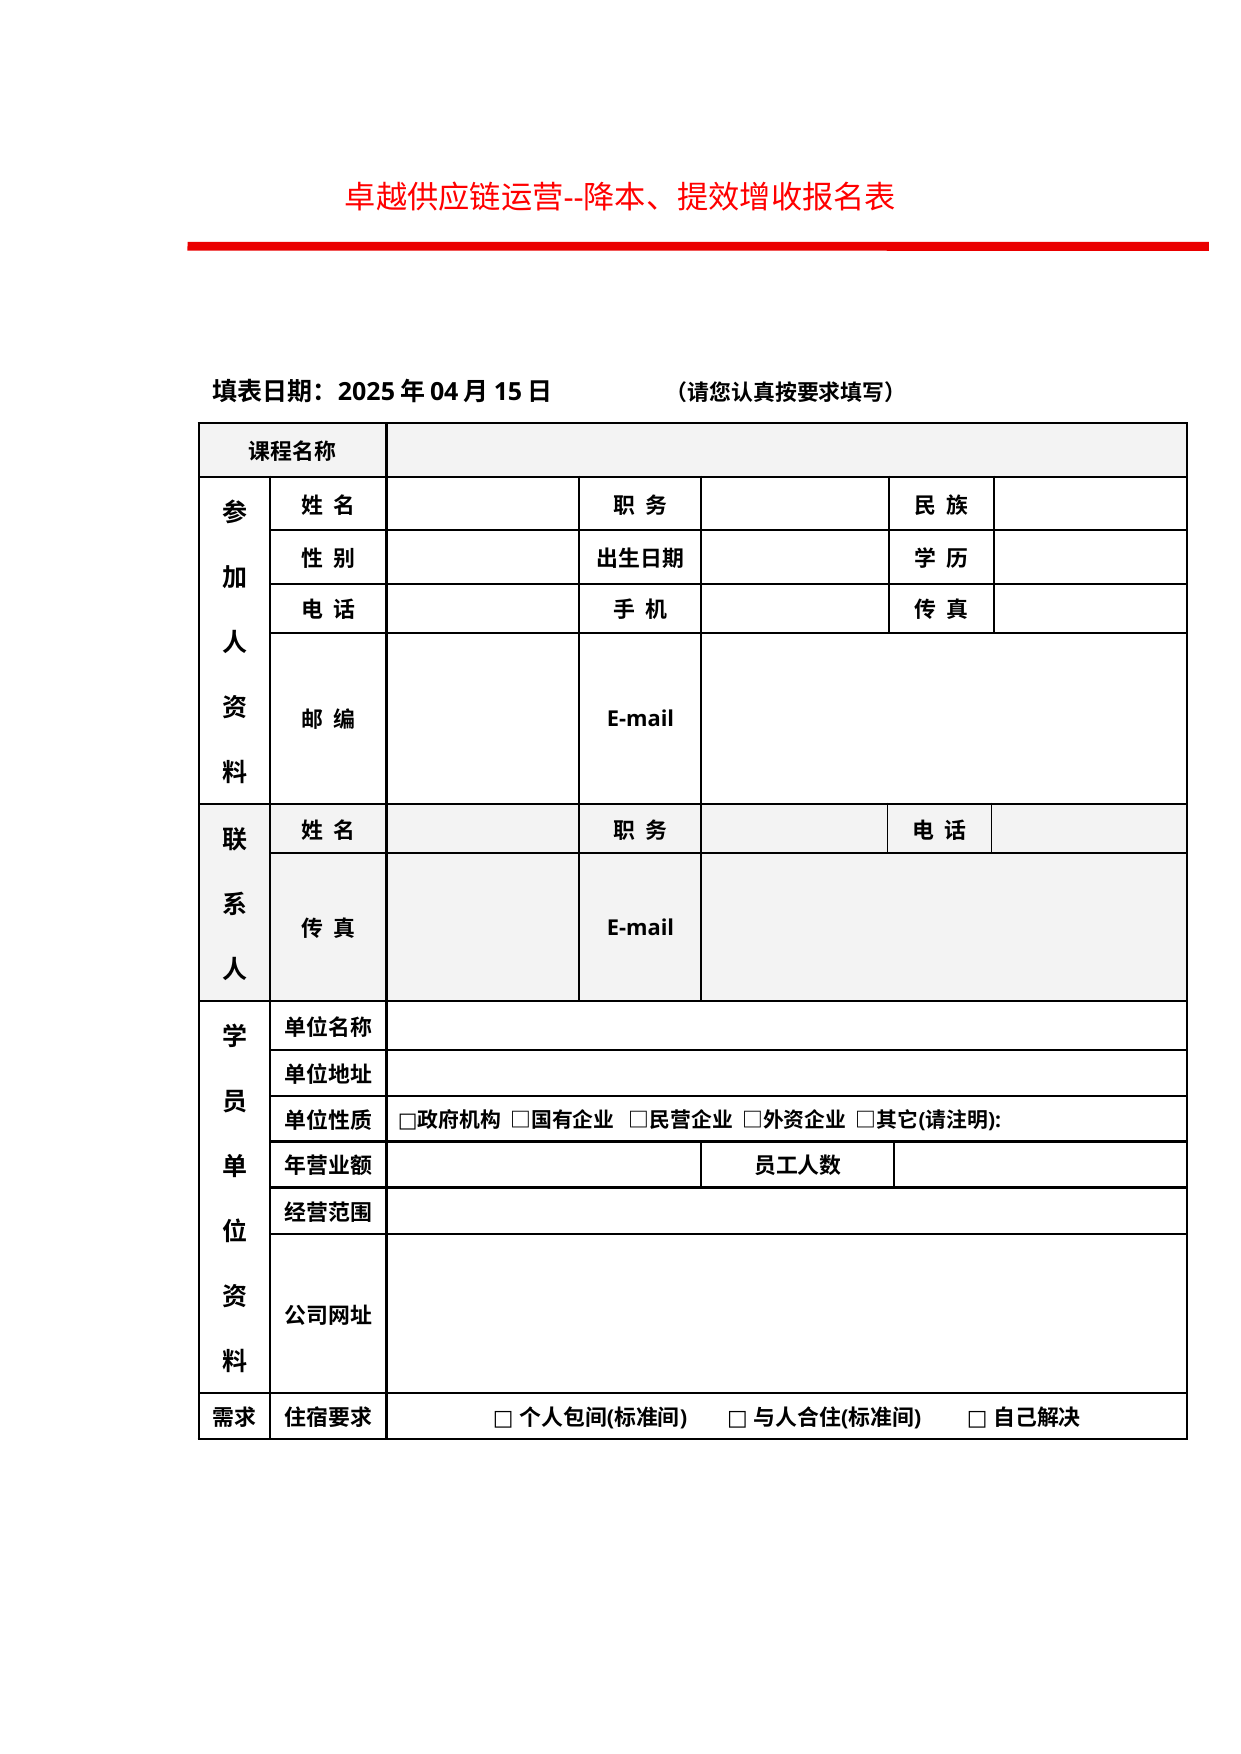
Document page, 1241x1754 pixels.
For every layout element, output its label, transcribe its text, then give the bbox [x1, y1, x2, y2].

table_cell [702, 531, 888, 582]
table_cell [702, 478, 888, 529]
table_cell 学 员 单 位 资 料 [200, 1002, 269, 1392]
text 卓越供应链运营--降本、提效增收报名表 [187, 162, 1053, 227]
table_cell [702, 805, 887, 852]
table_cell E-mail [580, 854, 700, 1000]
table_cell [702, 585, 888, 632]
table_cell 学 历 [890, 531, 993, 582]
table_cell [388, 854, 578, 1000]
table_cell 职 务 [580, 805, 700, 852]
table_cell 电 话 [888, 805, 991, 852]
table_cell 出生日期 [580, 531, 700, 582]
table_cell 年营业额 [271, 1143, 385, 1186]
table_cell 员工人数 [702, 1143, 893, 1186]
table_cell 单位性质 [271, 1097, 385, 1140]
table_cell 公司网址 [271, 1235, 385, 1392]
table_cell 参加人资料 [200, 478, 269, 803]
table_cell 姓 名 [271, 805, 385, 852]
table_cell 单位地址 [271, 1051, 385, 1095]
table_cell 传 真 [271, 854, 385, 1000]
table_cell 邮 编 [271, 634, 385, 803]
table_cell □政府机构 □国有企业 □民营企业 □外资企业 □其它(请注明): [388, 1097, 1186, 1140]
table_cell [388, 1002, 1186, 1049]
table_cell [388, 478, 578, 529]
table_cell [992, 805, 1186, 852]
table_cell [388, 805, 578, 852]
table_cell [388, 1189, 1186, 1233]
table_cell [388, 531, 578, 582]
table_cell 联 系 人 [200, 805, 269, 1000]
table_cell 经营范围 [271, 1189, 385, 1233]
table_cell [702, 854, 1186, 1000]
table_cell 民 族 [890, 478, 993, 529]
table_cell □ 个人包间(标准间) □ 与人合住(标准间) □ 自己解决 [388, 1394, 1186, 1438]
table_cell [702, 634, 1186, 803]
table_cell E-mail [580, 634, 700, 803]
table_cell 传 真 [890, 585, 993, 632]
table_cell [995, 478, 1186, 529]
table_header [388, 424, 1186, 476]
table_cell 姓 名 [271, 478, 385, 529]
table_cell 职 务 [580, 478, 700, 529]
table_cell 电 话 [271, 585, 385, 632]
table_cell [388, 634, 578, 803]
table_cell [995, 585, 1186, 632]
table_cell 单位名称 [271, 1002, 385, 1049]
table_cell 住宿要求 [271, 1394, 385, 1438]
table_cell 手 机 [580, 585, 700, 632]
table_header 课程名称 [200, 424, 385, 476]
table_cell [388, 1235, 1186, 1392]
table_cell 需求 [200, 1394, 269, 1438]
table_cell 性 别 [271, 531, 385, 582]
table_cell [388, 585, 578, 632]
table_cell [388, 1143, 700, 1186]
table_cell [995, 531, 1186, 582]
text 填表日期：2025年04月15日 （请您认真按要求填写） [187, 357, 1053, 422]
table_cell [388, 1051, 1186, 1095]
table_cell [895, 1143, 1186, 1186]
